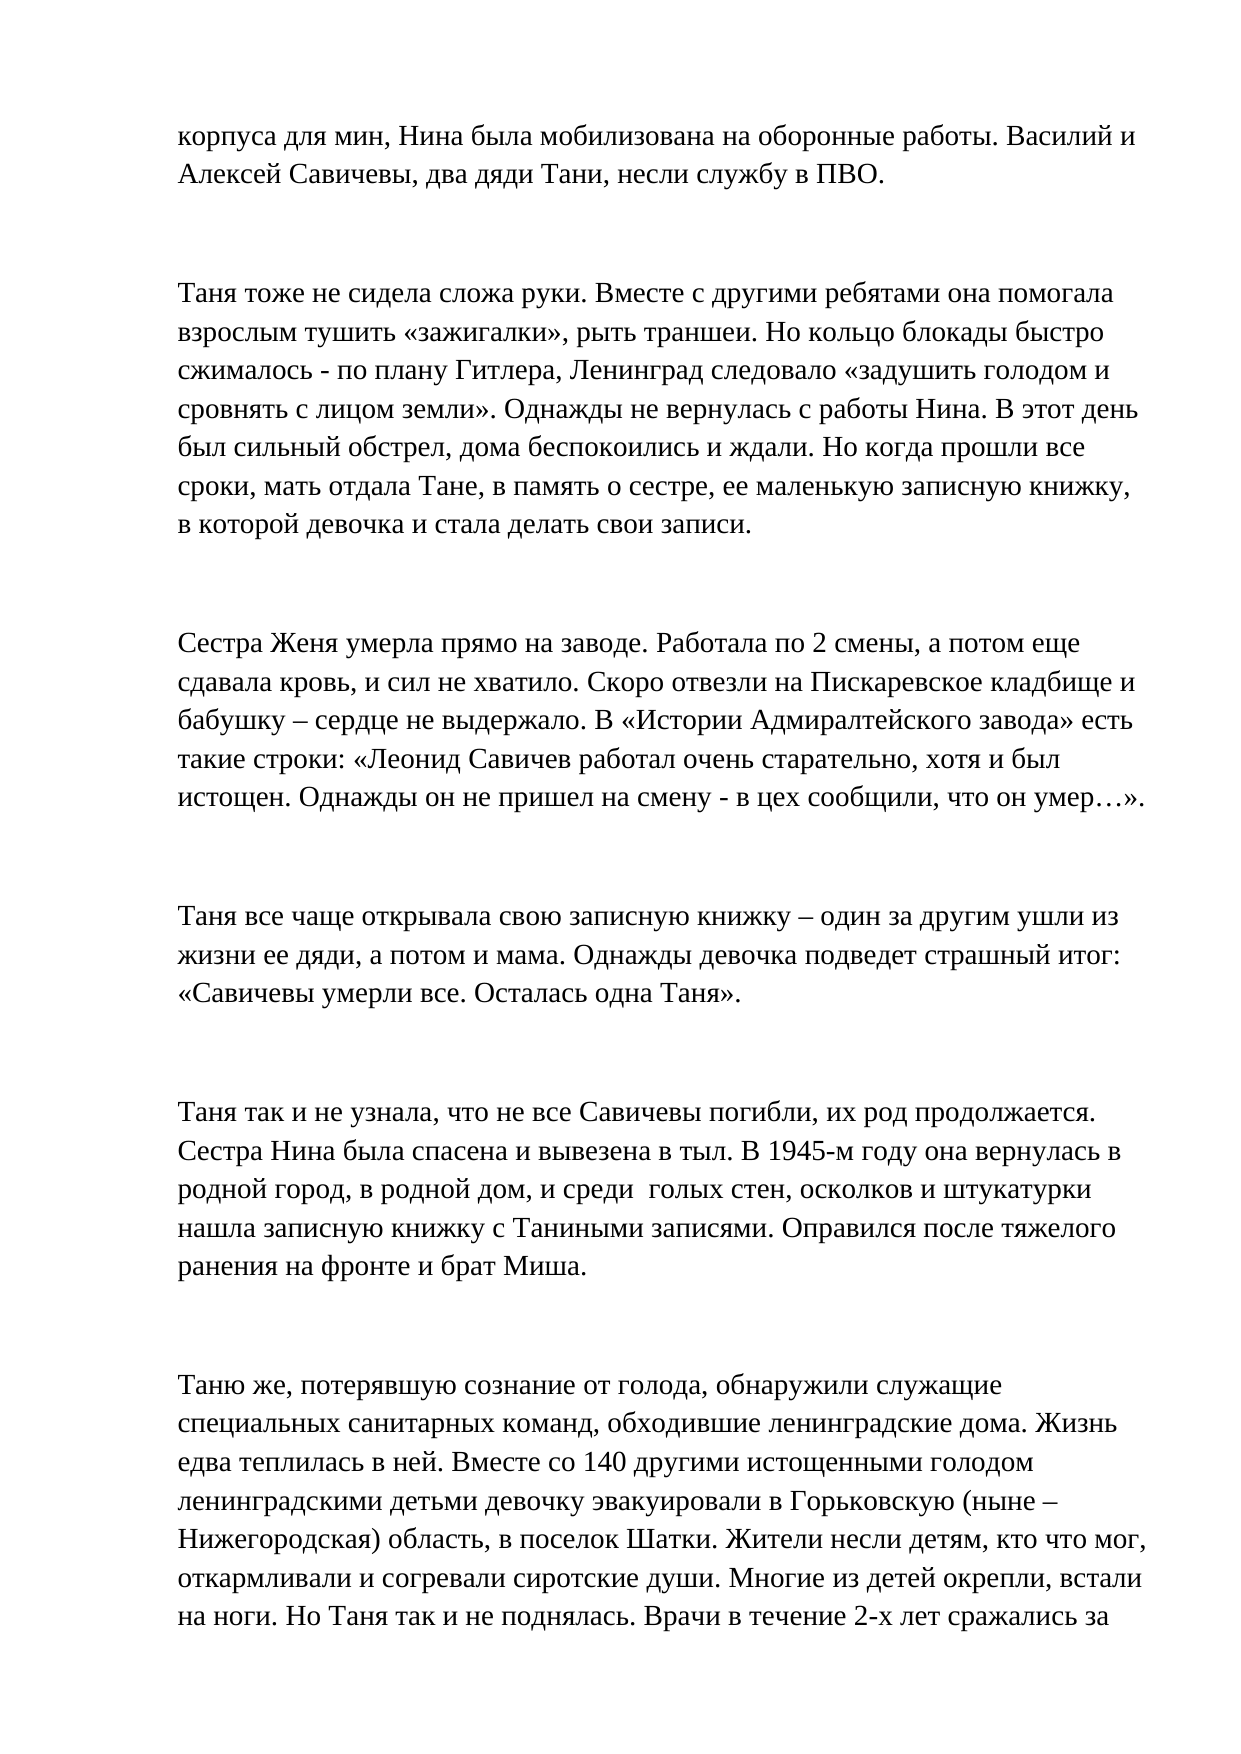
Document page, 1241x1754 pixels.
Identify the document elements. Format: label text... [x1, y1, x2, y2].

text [177, 118, 1152, 190]
text Таня тоже не сидела сложа руки. Вместе с другими ребятами она помогала взрослым тушить «зажигалки», рыть траншеи. Но кольцо блокады быстро сжималось - по плану Гитлера, Ленинград следовало «задушить голодом и сровнять с лицом земли». Однажды не вернулась с работы Нина. В этот день был сильный обстрел, дома беспокоились и ждали. Но когда прошли все сроки, мать отдала Тане, в память о сестре, ее маленькую записную книжку, в которой девочка и стала делать свои записи. [177, 275, 1152, 540]
text Таня все чаще открывала свою записную книжку – один за другим ушли из жизни ее дяди, а потом и мама. Однажды девочка подведет страшный итог: «Савичевы умерли все. Осталась одна Таня». [177, 898, 1152, 1009]
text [177, 1367, 1152, 1632]
text Таня так и не узнала, что не все Савичевы погибли, их род продолжается. Сестра Нина была спасена и вывезена в тыл. В 1945-м году она вернулась в родной город, в родной дом, и среди голых стен, осколков и штукатурки нашла записную книжку с Таниными записями. Оправился после тяжелого ранения на фронте и брат Миша. [177, 1094, 1152, 1282]
text Сестра Женя умерла прямо на заводе. Работала по 2 смены, а потом еще сдавала кровь, и сил не хватило. Скоро отвезли на Пискаревское кладбище и бабушку – сердце не выдержало. В «Истории Адмиралтейского завода» есть такие строки: «Леонид Савичев работал очень старательно, хотя и был истощен. Однажды он не пришел на смену - в цех сообщили, что он умер…». [177, 625, 1152, 813]
